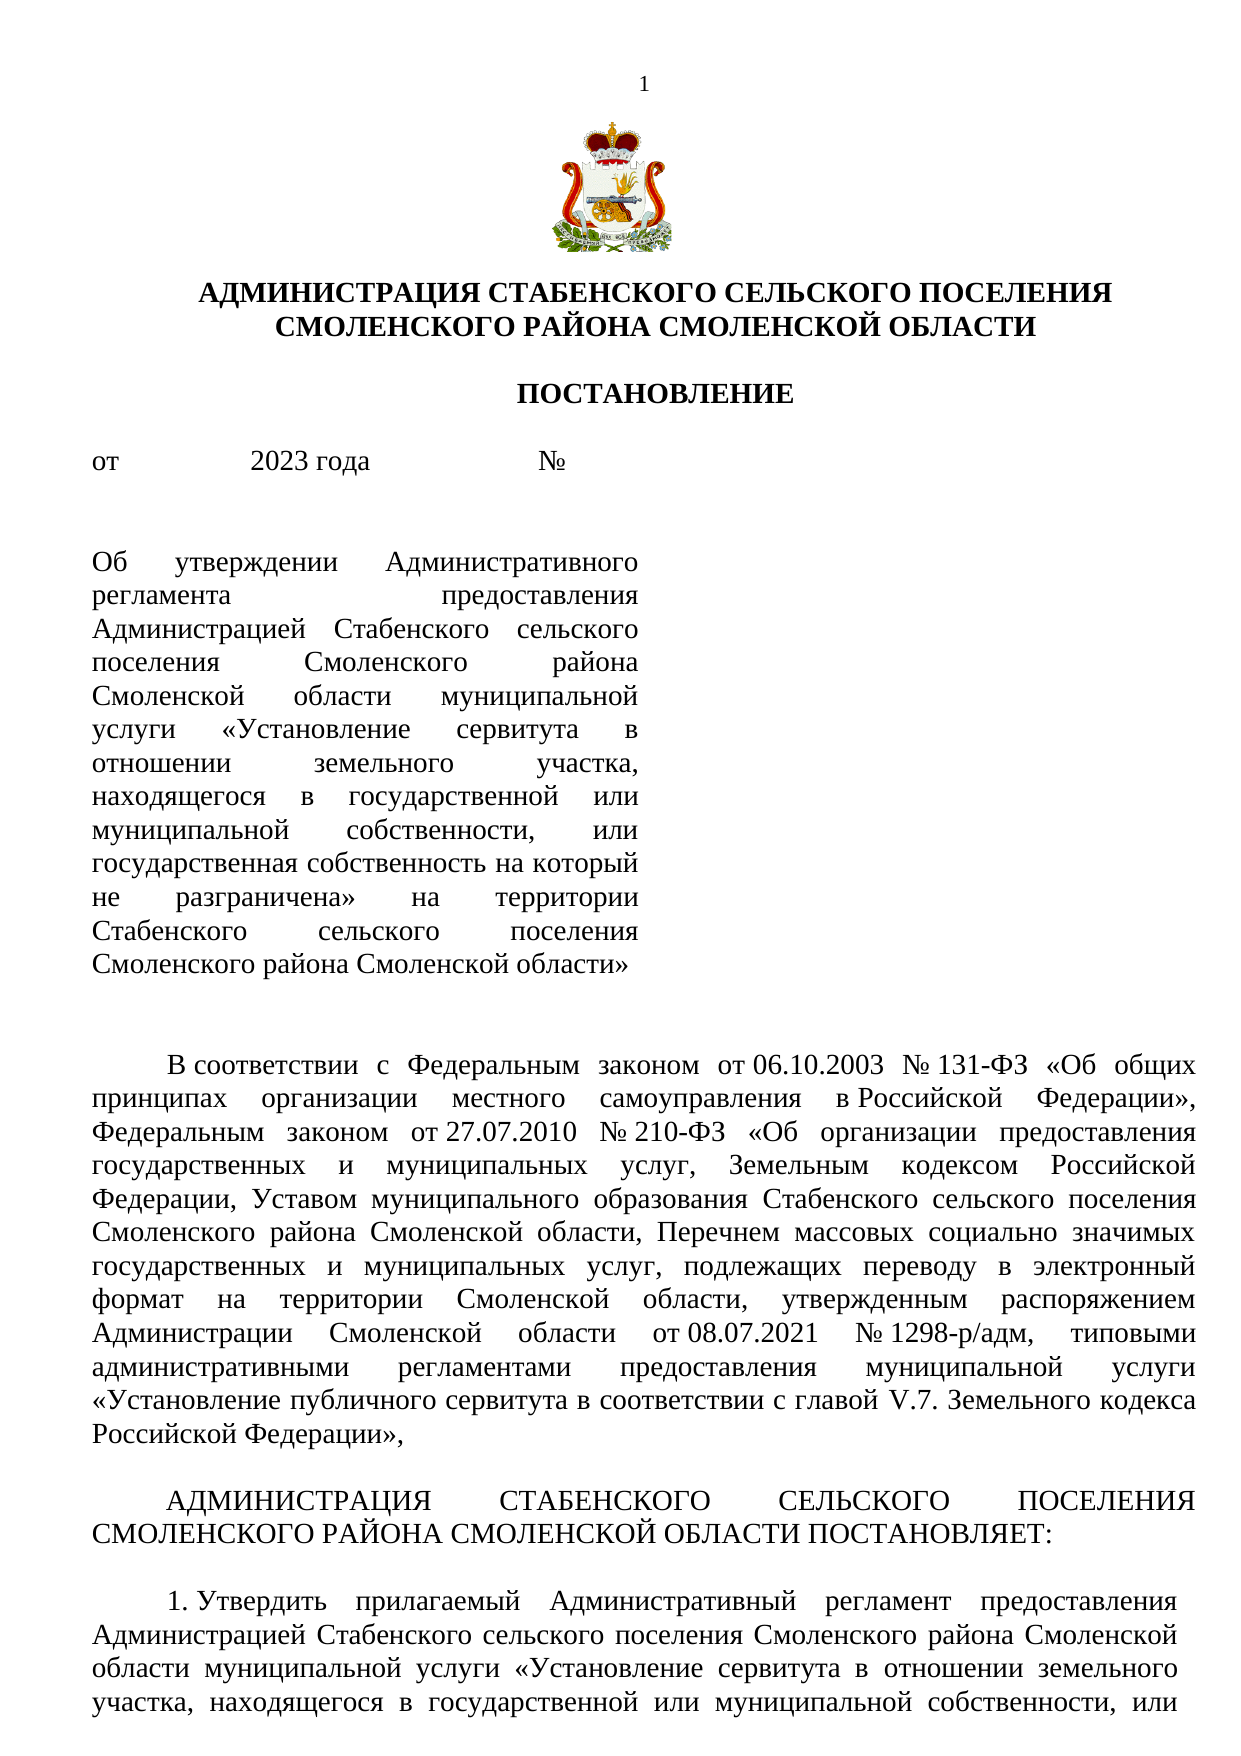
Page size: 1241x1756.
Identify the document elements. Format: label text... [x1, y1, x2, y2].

text ПОСТАНОВЛЕНИЕ [115, 376, 1196, 409]
text Об утверждении Административного регламента предоставления Администрацией Стабенского сельского поселения Смоленского района Смоленской области муниципальной услуги «Установление сервитута в отношении земельного участка, находящегося в государственной или муниципальной собственности, или государственная собственность на который не разграничена» на территории Стабенского сельского поселения Смоленского района Смоленской области» [92, 544, 639, 980]
text АДМИНИСТРАЦИЯ СТАБЕНСКОГО СЕЛЬСКОГО ПОСЕЛЕНИЯ [115, 275, 1196, 309]
text В соответствии с Федеральным законом от 06.10.2003 № 131-ФЗ «Об общих принципах организации местного самоуправления в Российской Федерации», Федеральным законом от 27.07.2010 № 210-ФЗ «Об организации предоставления государственных и муниципальных услуг, Земельным кодексом Российской Федерации, Уставом муниципального образования Стабенского сельского поселения Смоленского района Смоленской области, Перечнем массовых социально значимых государственных и муниципальных услуг, подлежащих переводу в электронный формат на территории Смоленской области, утвержденным распоряжением Администрации Смоленской области от 08.07.2021 № 1298-р/адм, типовыми административными регламентами предоставления муниципальной услуги «Установление публичного сервитута в соответствии с главой V.7. Земельного кодекса Российской Федерации», [92, 1047, 1196, 1449]
text АДМИНИСТРАЦИЯ СТАБЕНСКОГО СЕЛЬСКОГО ПОСЕЛЕНИЯ СМОЛЕНСКОГО РАЙОНА СМОЛЕНСКОЙ ОБЛАСТИ ПОСТАНОВЛЯЕТ: [92, 1483, 1196, 1550]
text СМОЛЕНСКОГО РАЙОНА СМОЛЕНСКОЙ ОБЛАСТИ [115, 309, 1196, 342]
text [92, 1583, 1178, 1718]
subtitle от 2023 года № [92, 443, 1173, 477]
picture [550, 120, 672, 252]
